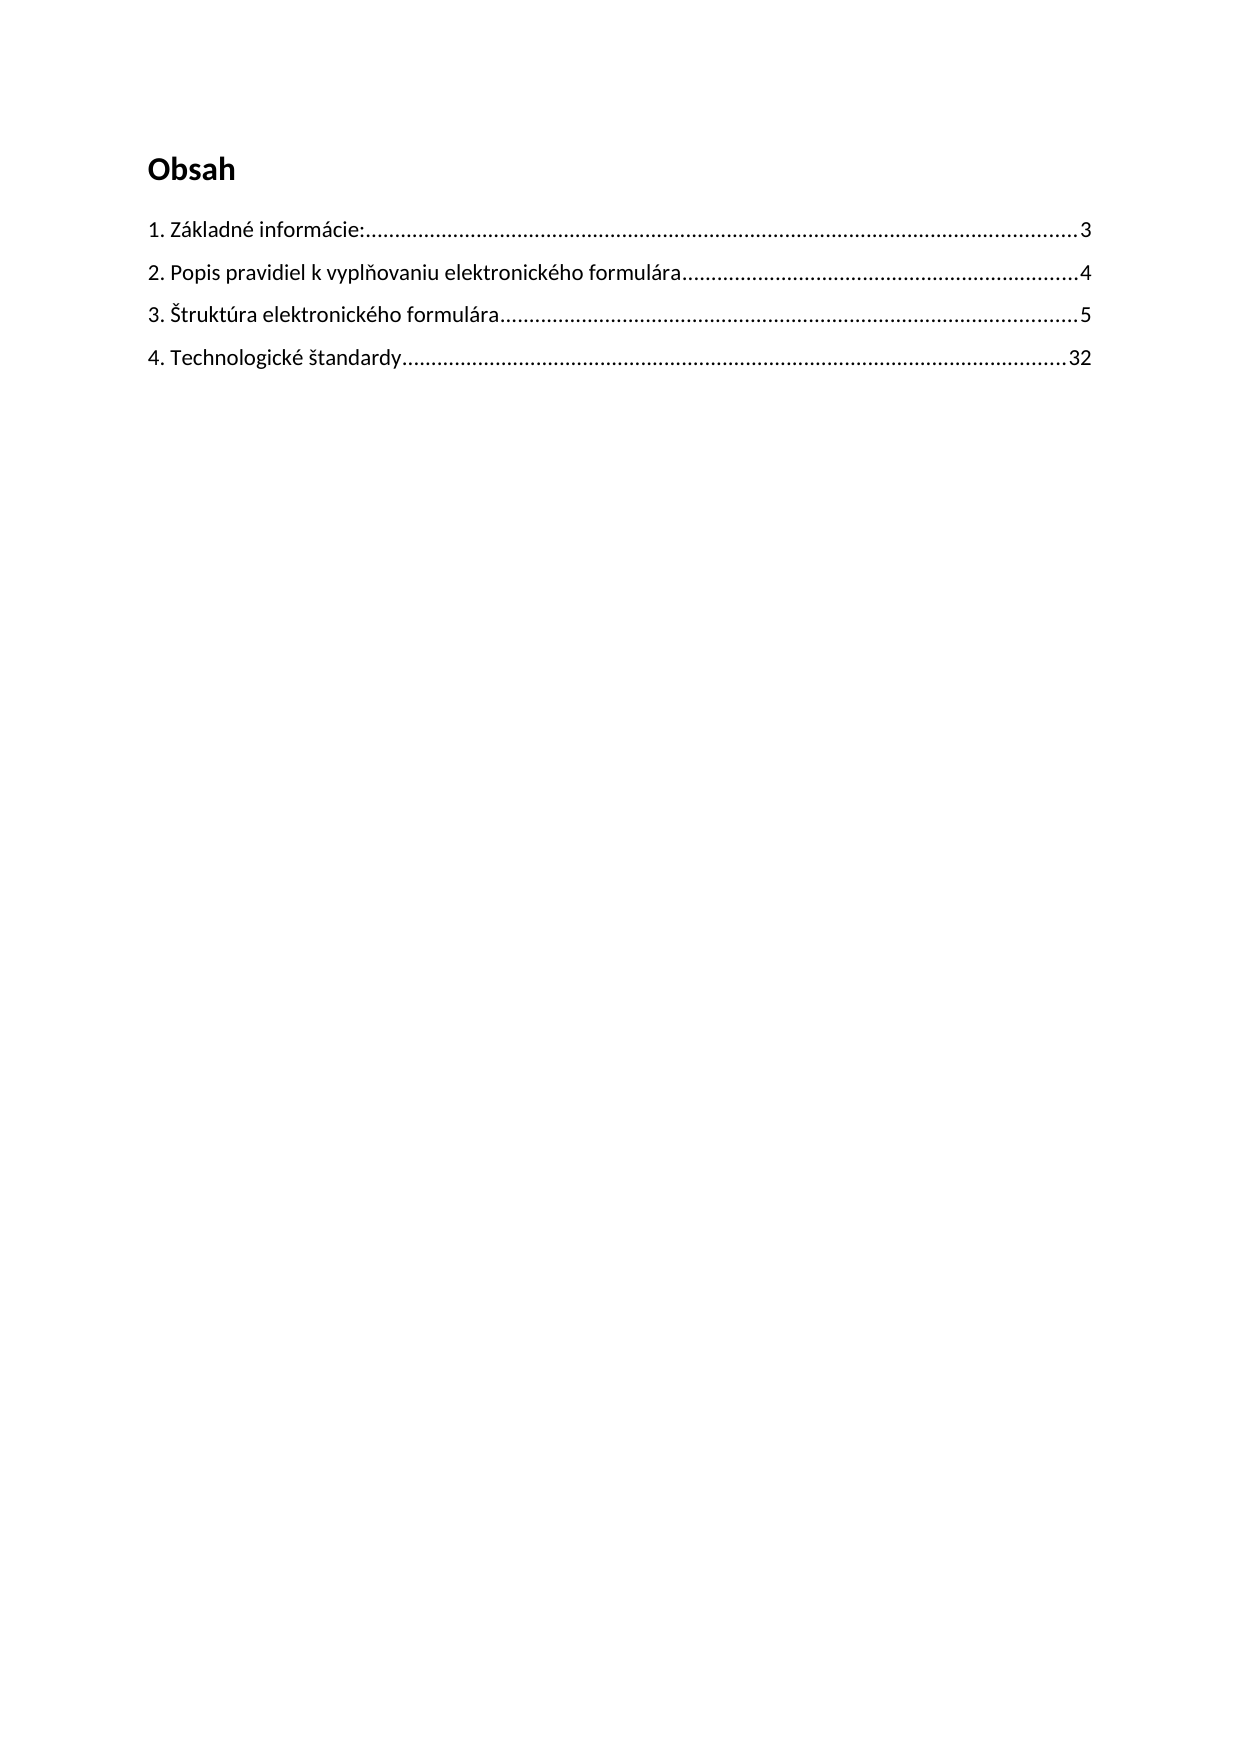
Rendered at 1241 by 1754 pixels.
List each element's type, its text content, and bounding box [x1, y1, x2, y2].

text 1. Základné informácie: 3 [148, 215, 1093, 243]
text 3. Štruktúra elektronického formulára 5 [148, 300, 1093, 328]
text 2. Popis pravidiel k vyplňovaniu elektronického formulára 4 [148, 258, 1093, 286]
text Obsah [148, 148, 1093, 188]
text 4. Technologické štandardy 32 [148, 343, 1093, 371]
